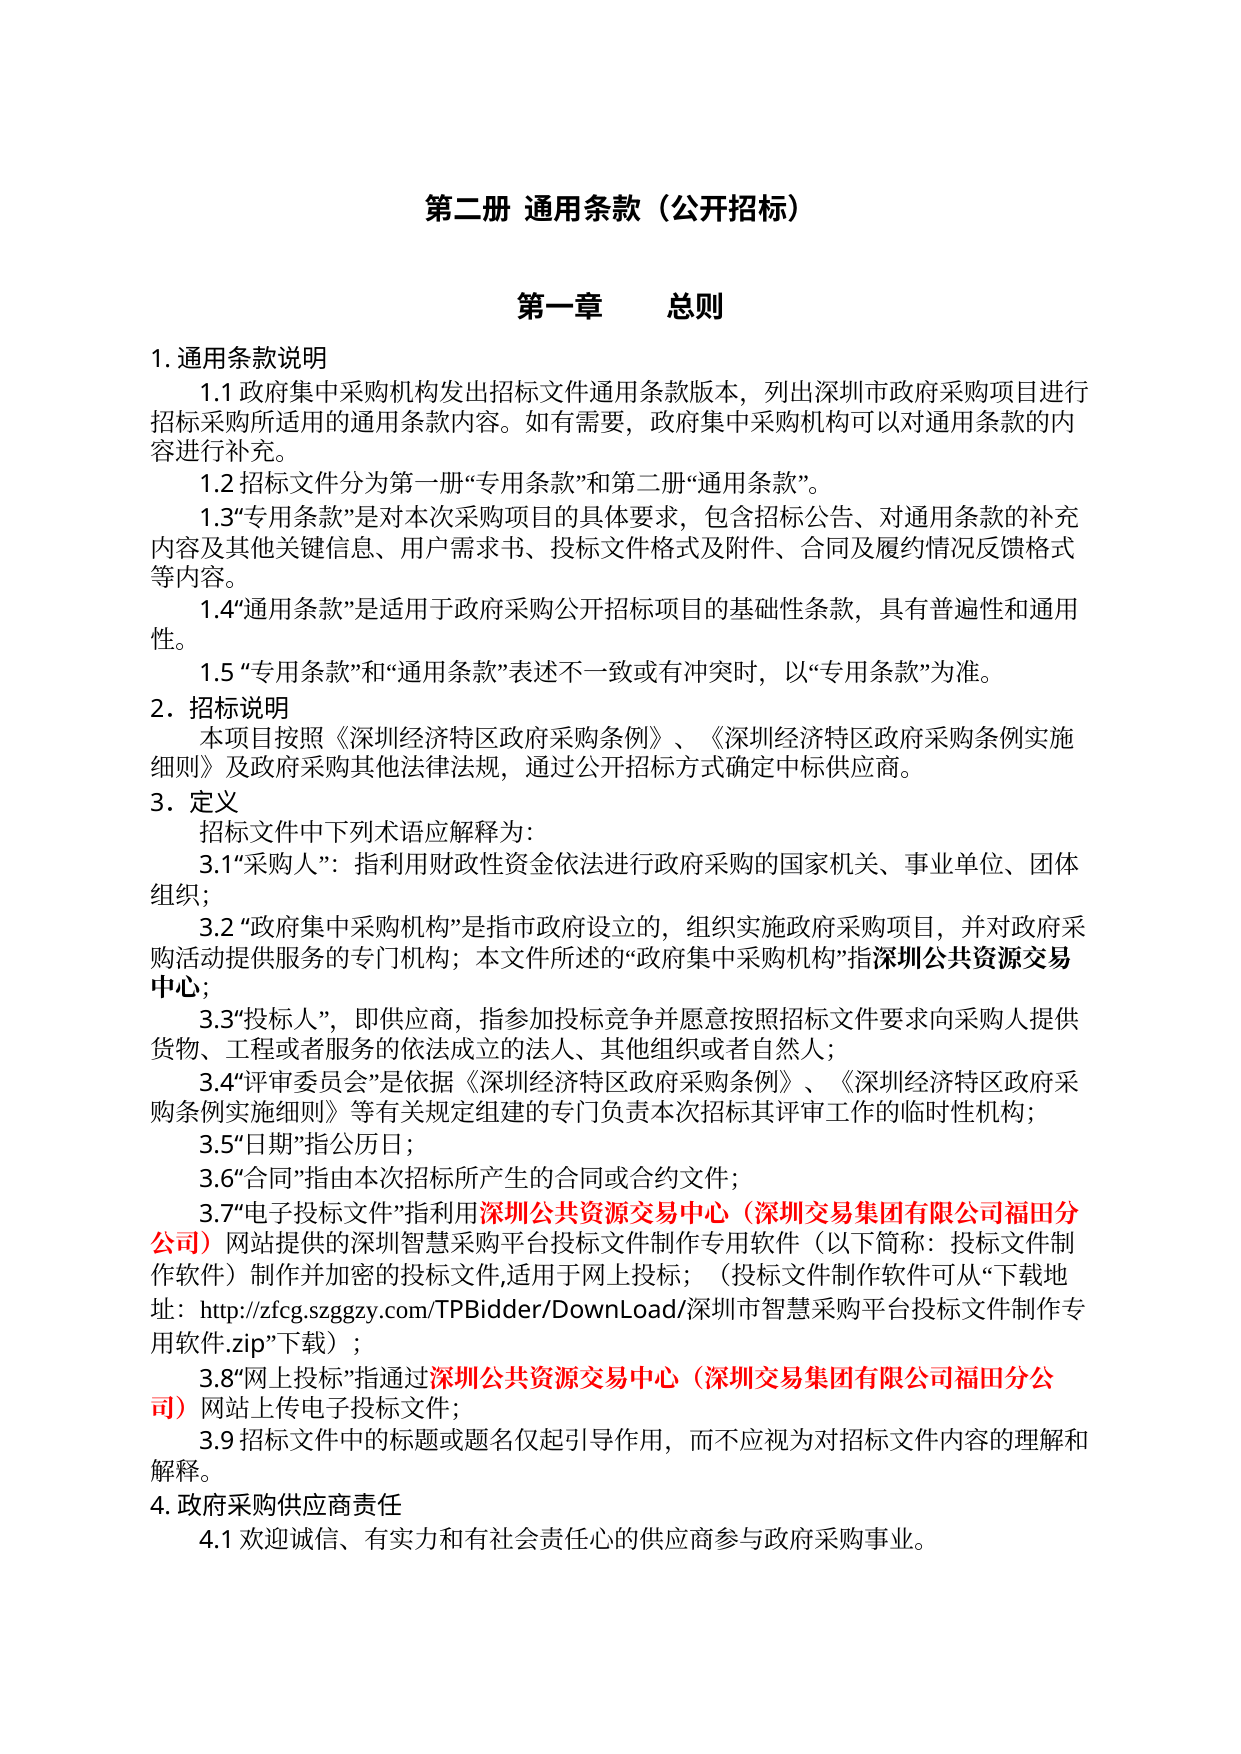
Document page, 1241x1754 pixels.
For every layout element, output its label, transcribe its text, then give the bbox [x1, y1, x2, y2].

text 3.2 “政府集中采购机构”是指市政府设立的，组织实施政府采购项目，并对政府采购活动提供服务的专门机构；本文件所述的“政府集中采购机构”指深圳公共资源交易中心； [150, 910, 1090, 1001]
text 3.4“评审委员会”是依据《深圳经济特区政府采购条例》、《深圳经济特区政府采购条例实施细则》等有关规定组建的专门负责本次招标其评审工作的临时性机构； [150, 1064, 1090, 1127]
text 1.1政府集中采购机构发出招标文件通用条款版本，列出深圳市政府采购项目进行招标采购所适用的通用条款内容。如有需要，政府集中采购机构可以对通用条款的内容进行补充。 [150, 374, 1090, 466]
subtitle 第二册 通用条款（公开招标） [150, 185, 1090, 228]
text 3.8“网上投标”指通过深圳公共资源交易中心（深圳交易集团有限公司福田分公司）网站上传电子投标文件； [150, 1360, 1090, 1423]
text 3.3“投标人”，即供应商，指参加投标竞争并愿意按照招标文件要求向采购人提供货物、工程或者服务的依法成立的法人、其他组织或者自然人； [150, 1001, 1090, 1064]
text 4. 政府采购供应商责任 [150, 1486, 1090, 1522]
text 3.5“日期”指公历日； [150, 1127, 1090, 1161]
text 3.7“电子投标文件”指利用深圳公共资源交易中心（深圳交易集团有限公司福田分公司）网站提供的深圳智慧采购平台投标文件制作专用软件（以下简称：投标文件制作软件）制作并加密的投标文件,适用于网上投标；（投标文件制作软件可从“下载地址：http://zfcg.szggzy.com/TPBidder/DownLoad/深圳市智慧采购平台投标文件制作专用软件.zip”下载）； [150, 1195, 1090, 1360]
text 3．定义 [150, 782, 1090, 818]
text 招标文件中下列术语应解释为： [150, 818, 1090, 847]
text 1.4“通用条款”是适用于政府采购公开招标项目的基础性条款，具有普遍性和通用性。 [150, 591, 1090, 654]
text 3.6“合同”指由本次招标所产生的合同或合约文件； [150, 1161, 1090, 1195]
text 本项目按照《深圳经济特区政府采购条例》、《深圳经济特区政府采购条例实施细则》及政府采购其他法律法规，通过公开招标方式确定中标供应商。 [150, 724, 1090, 782]
text 2．招标说明 [150, 688, 1090, 724]
text 3.1“采购人”：指利用财政性资金依法进行政府采购的国家机关、事业单位、团体组织； [150, 847, 1090, 910]
text 3.9招标文件中的标题或题名仅起引导作用，而不应视为对招标文件内容的理解和解释。 [150, 1423, 1090, 1486]
text 1.3“专用条款”是对本次采购项目的具体要求，包含招标公告、对通用条款的补充内容及其他关键信息、用户需求书、投标文件格式及附件、合同及履约情况反馈格式等内容。 [150, 500, 1090, 591]
text 1.2招标文件分为第一册“专用条款”和第二册“通用条款”。 [150, 466, 1090, 500]
text 4.1欢迎诚信、有实力和有社会责任心的供应商参与政府采购事业。 [150, 1522, 1090, 1556]
text 1. 通用条款说明 [150, 338, 1090, 374]
text 1.5 “专用条款”和“通用条款”表述不一致或有冲突时，以“专用条款”为准。 [150, 654, 1090, 688]
subtitle 总则 [150, 283, 1090, 326]
